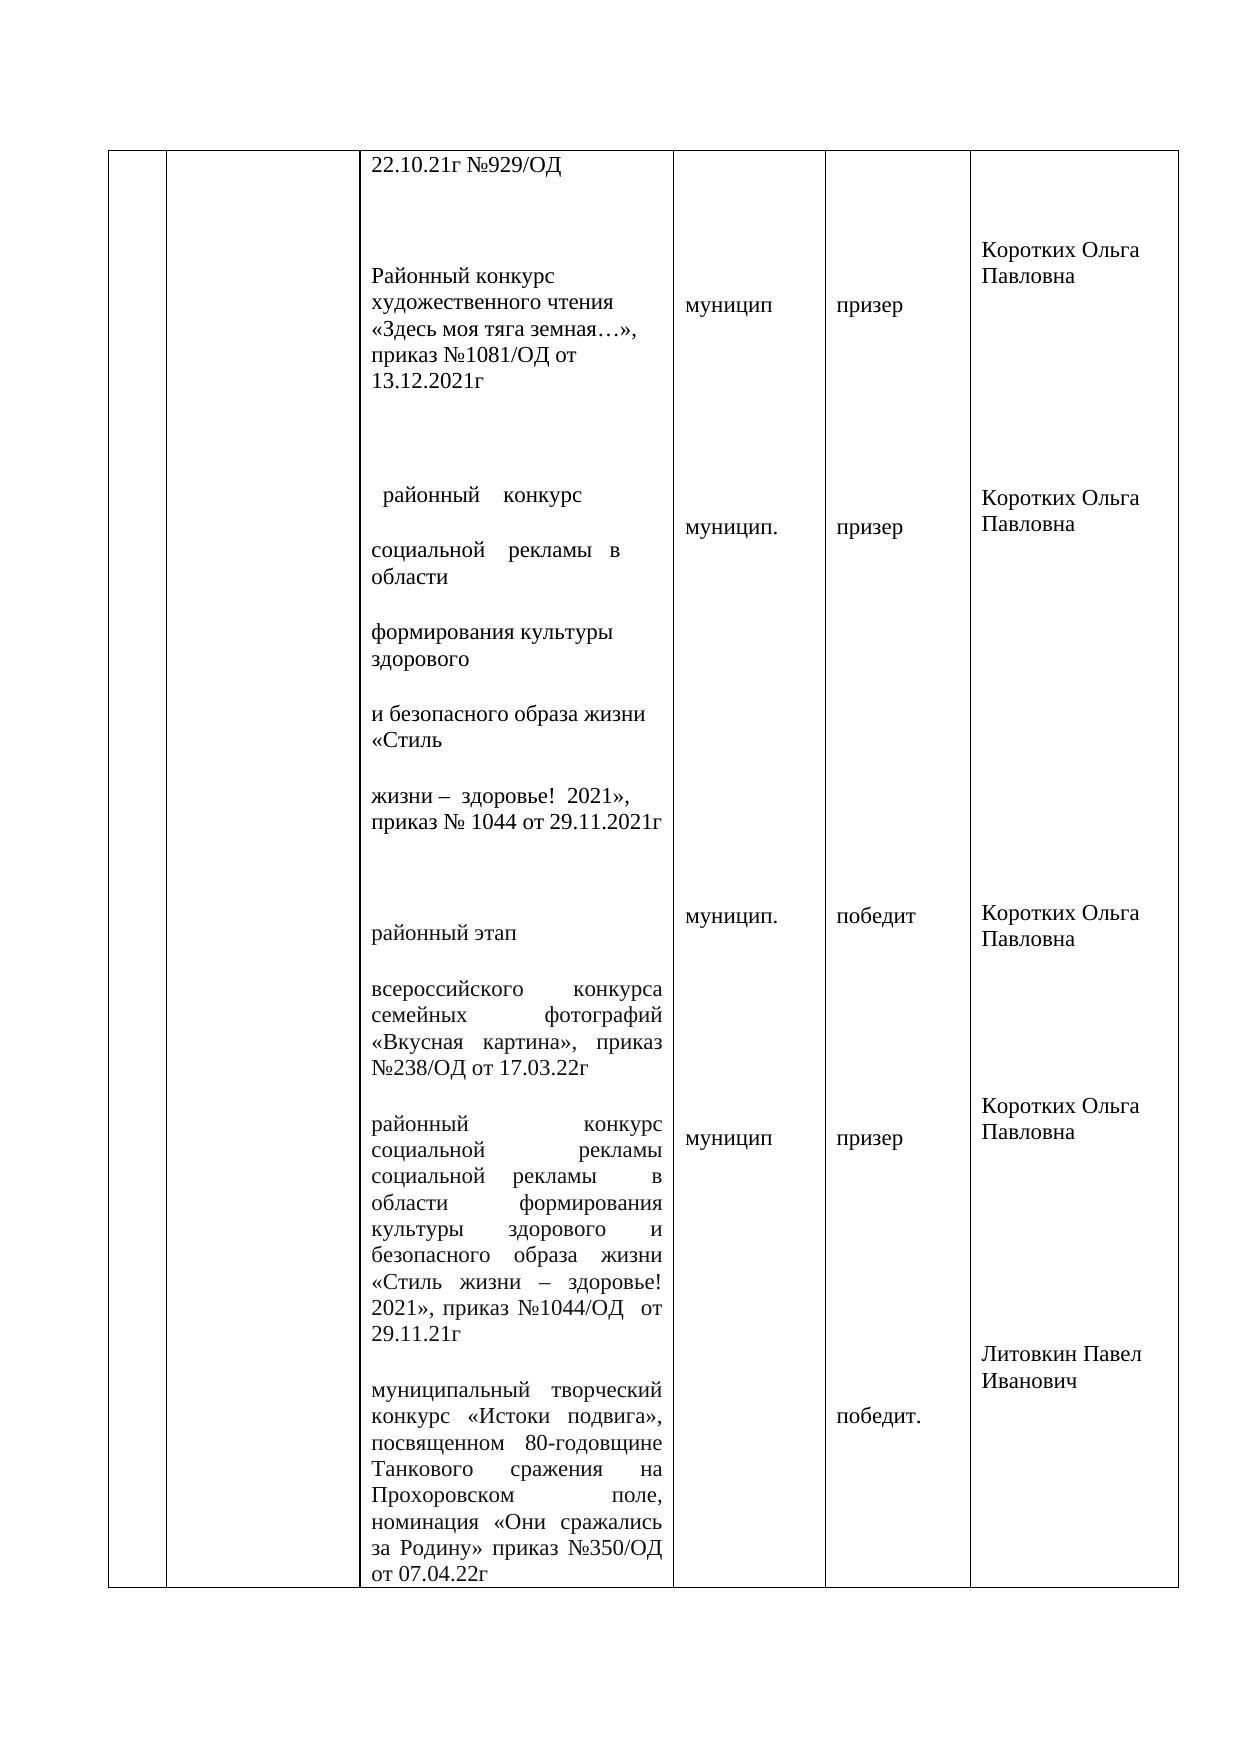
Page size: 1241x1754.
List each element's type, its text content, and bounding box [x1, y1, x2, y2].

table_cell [971, 151, 1178, 1587]
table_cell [167, 151, 359, 1587]
table_cell 1 [109, 151, 166, 1587]
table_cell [826, 151, 970, 1587]
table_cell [361, 151, 673, 1587]
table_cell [674, 151, 825, 1587]
